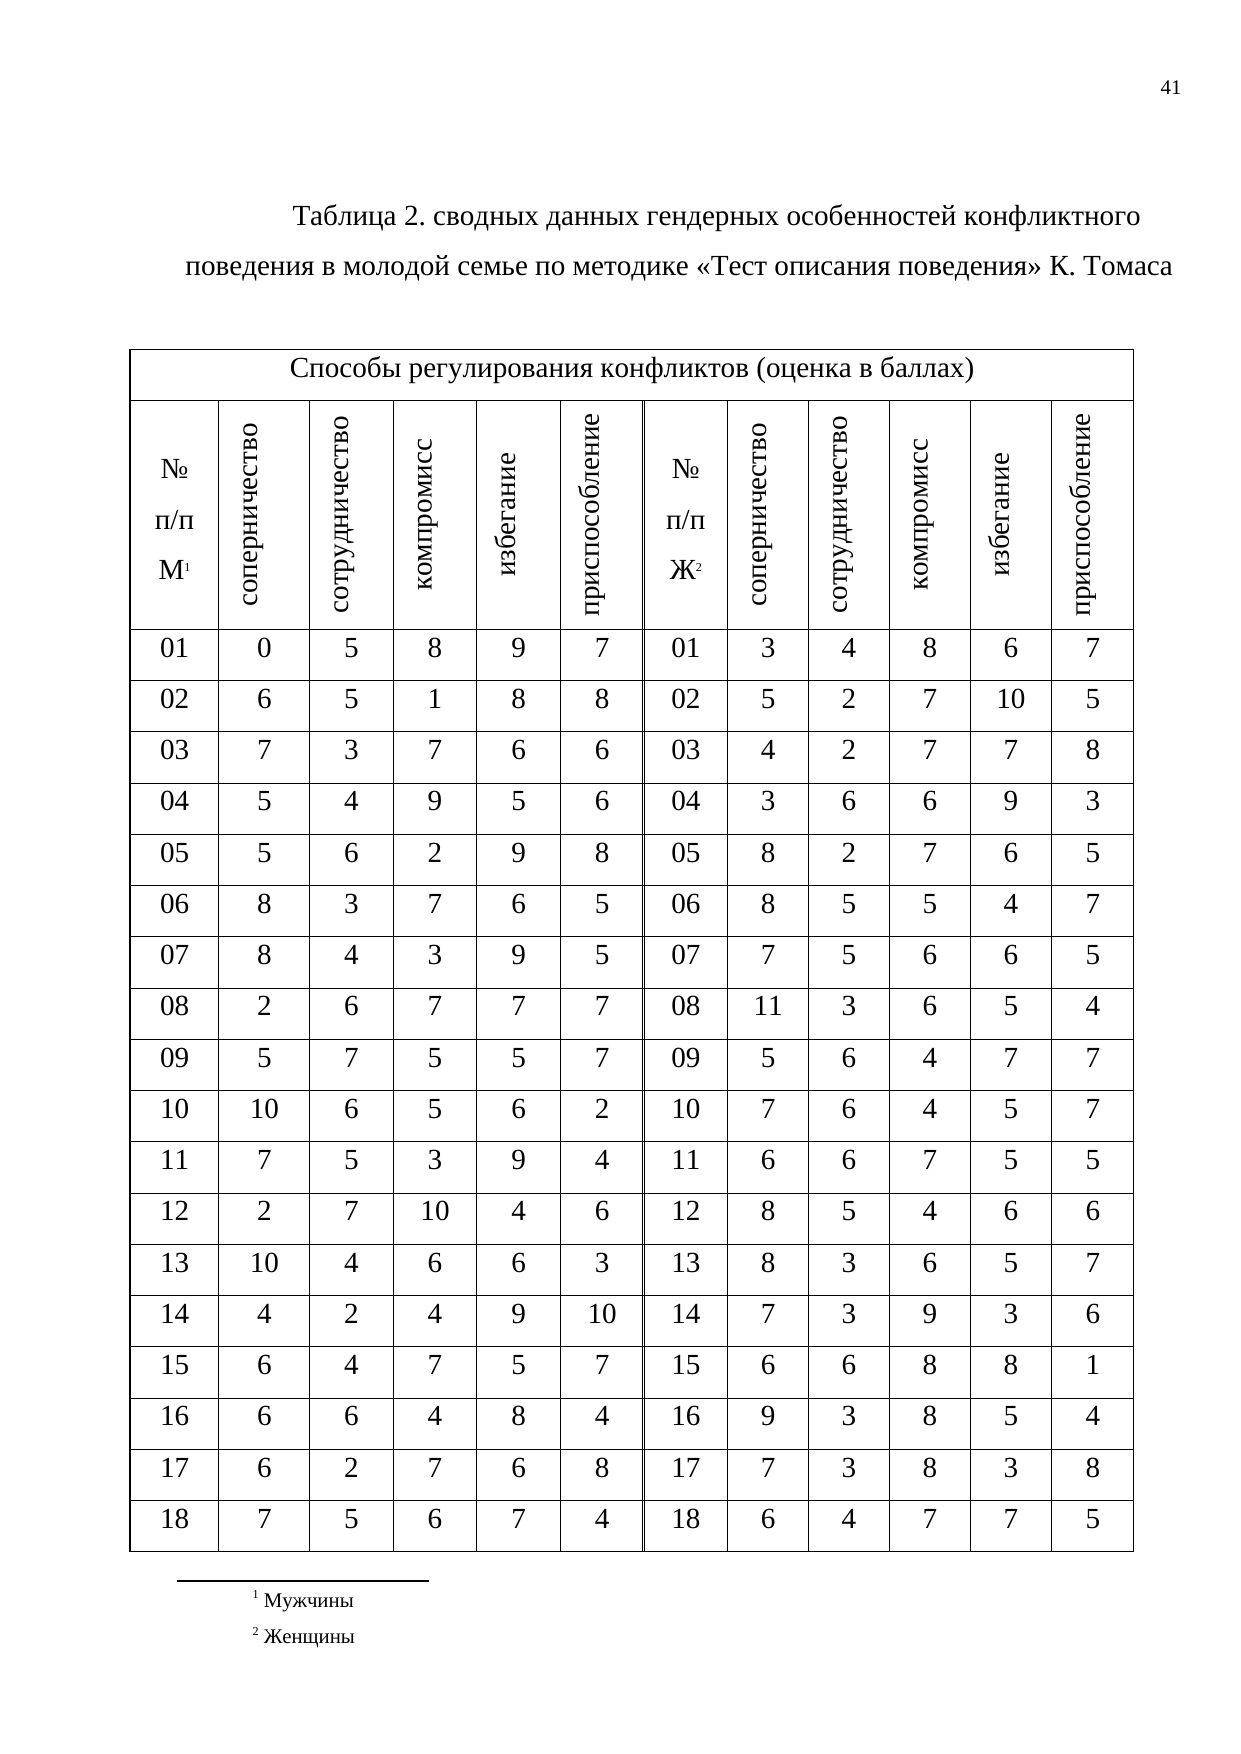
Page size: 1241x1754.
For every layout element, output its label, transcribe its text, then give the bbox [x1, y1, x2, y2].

table_cell 7 [890, 1142, 970, 1192]
table_cell 03 [645, 732, 727, 782]
table_cell 4 [394, 1296, 476, 1346]
table_cell 7 [561, 1347, 642, 1397]
table_cell 9 [394, 784, 476, 834]
table_cell 5 [971, 1142, 1051, 1192]
table_cell 09 [131, 1040, 218, 1090]
table_cell 17 [645, 1450, 727, 1500]
table_cell 6 [1052, 1194, 1133, 1244]
table_cell избегание [971, 401, 1051, 629]
table_cell 6 [394, 1245, 476, 1295]
table_cell сотрудничество [809, 401, 889, 629]
table_cell 04 [645, 784, 727, 834]
table_cell 4 [310, 937, 393, 987]
table_cell 8 [477, 681, 560, 731]
table_cell 7 [477, 989, 560, 1039]
table_cell 6 [219, 681, 309, 731]
table_cell 8 [1052, 1450, 1133, 1500]
table_cell 8 [561, 835, 642, 885]
table_cell 06 [645, 886, 727, 936]
table_cell 14 [131, 1296, 218, 1346]
table_cell 09 [645, 1040, 727, 1090]
table_cell 5 [219, 1040, 309, 1090]
table_cell 5 [809, 1194, 889, 1244]
table_cell 3 [394, 1142, 476, 1192]
table_cell 3 [310, 886, 393, 936]
table_cell 8 [890, 1450, 970, 1500]
table_cell 5 [394, 1091, 476, 1141]
table_cell 6 [809, 1091, 889, 1141]
table_cell 5 [971, 989, 1051, 1039]
table_cell 10 [394, 1194, 476, 1244]
table_cell 8 [561, 681, 642, 731]
table_cell 3 [561, 1245, 642, 1295]
table_cell 7 [1052, 886, 1133, 936]
table_cell 6 [890, 784, 970, 834]
table_cell 4 [561, 1501, 642, 1551]
table_cell 3 [728, 784, 808, 834]
table_cell 7 [890, 835, 970, 885]
table_cell 5 [310, 1142, 393, 1192]
table_cell 05 [131, 835, 218, 885]
table_cell 5 [971, 1399, 1051, 1449]
table_cell 5 [1052, 835, 1133, 885]
table_cell 7 [394, 732, 476, 782]
table_cell 16 [645, 1399, 727, 1449]
table_cell 6 [310, 989, 393, 1039]
table_cell 3 [310, 732, 393, 782]
table_cell избегание [477, 401, 560, 629]
table_cell 13 [131, 1245, 218, 1295]
table_cell 2 [394, 835, 476, 885]
table_cell 7 [477, 1501, 560, 1551]
table_cell 7 [219, 1501, 309, 1551]
table_cell 10 [971, 681, 1051, 731]
table_cell 6 [971, 835, 1051, 885]
table_cell 5 [1052, 937, 1133, 987]
table_cell 4 [561, 1142, 642, 1192]
table_cell 3 [809, 1245, 889, 1295]
table_cell 6 [477, 886, 560, 936]
table_cell 0 [219, 630, 309, 680]
table_cell 18 [131, 1501, 218, 1551]
table_cell 12 [645, 1194, 727, 1244]
table_cell 4 [809, 1501, 889, 1551]
table_cell 5 [728, 681, 808, 731]
table_cell 6 [809, 1040, 889, 1090]
table_cell 8 [394, 630, 476, 680]
table_cell 4 [561, 1399, 642, 1449]
table_cell 5 [561, 886, 642, 936]
table_cell 7 [394, 886, 476, 936]
table_cell 18 [645, 1501, 727, 1551]
table_cell 3 [809, 1399, 889, 1449]
table_cell 5 [477, 1347, 560, 1397]
table_cell 01 [131, 630, 218, 680]
table_cell 4 [1052, 1399, 1133, 1449]
table_cell 6 [561, 1194, 642, 1244]
table_cell 7 [394, 1347, 476, 1397]
table_cell 13 [645, 1245, 727, 1295]
table_cell 5 [809, 886, 889, 936]
table_cell 5 [1052, 1501, 1133, 1551]
table_cell 7 [561, 1040, 642, 1090]
table_cell 5 [219, 835, 309, 885]
table_cell 7 [728, 1091, 808, 1141]
table_cell 9 [477, 1296, 560, 1346]
table_cell 3 [971, 1296, 1051, 1346]
table_cell 6 [477, 732, 560, 782]
table_cell 16 [131, 1399, 218, 1449]
table_cell 15 [131, 1347, 218, 1397]
table_cell 7 [1052, 630, 1133, 680]
table_cell 3 [809, 989, 889, 1039]
table_cell приспособление [1052, 401, 1133, 629]
table_cell 8 [890, 1399, 970, 1449]
table_cell 5 [1052, 681, 1133, 731]
table_cell 7 [890, 732, 970, 782]
table_cell 03 [131, 732, 218, 782]
table_cell 5 [890, 886, 970, 936]
table_cell 9 [971, 784, 1051, 834]
table_cell 7 [561, 989, 642, 1039]
table_cell 9 [728, 1399, 808, 1449]
table_cell 2 [219, 1194, 309, 1244]
table_cell 2 [310, 1296, 393, 1346]
table_cell компромисс [890, 401, 970, 629]
table_cell 7 [310, 1040, 393, 1090]
table_cell 08 [645, 989, 727, 1039]
table_cell 06 [131, 886, 218, 936]
table_cell 8 [1052, 732, 1133, 782]
table_cell 11 [131, 1142, 218, 1192]
table_cell 7 [1052, 1091, 1133, 1141]
table_cell 2 [561, 1091, 642, 1141]
table_cell компромисс [394, 401, 476, 629]
table_cell 6 [477, 1450, 560, 1500]
table_cell 8 [890, 1347, 970, 1397]
table_cell 10 [131, 1091, 218, 1141]
table_cell 4 [809, 630, 889, 680]
table_cell 4 [890, 1040, 970, 1090]
table_cell 9 [890, 1296, 970, 1346]
table_cell 6 [971, 937, 1051, 987]
table_cell 11 [645, 1142, 727, 1192]
table_cell 11 [728, 989, 808, 1039]
table_cell 7 [561, 630, 642, 680]
table_cell 7 [1052, 1245, 1133, 1295]
table_cell 4 [971, 886, 1051, 936]
table_cell 6 [310, 835, 393, 885]
table_cell 8 [728, 835, 808, 885]
table_cell 6 [1052, 1296, 1133, 1346]
table_cell 8 [219, 886, 309, 936]
table_cell № п/п М [131, 401, 218, 629]
table_cell 5 [394, 1040, 476, 1090]
table_cell 6 [477, 1091, 560, 1141]
table_cell 4 [310, 1347, 393, 1397]
table_cell 7 [971, 732, 1051, 782]
table_cell 5 [809, 937, 889, 987]
table_cell 4 [890, 1091, 970, 1141]
table_cell 7 [310, 1194, 393, 1244]
table_cell 8 [971, 1347, 1051, 1397]
table_cell 10 [219, 1091, 309, 1141]
table_cell 5 [971, 1245, 1051, 1295]
table_cell 15 [645, 1347, 727, 1397]
table_cell 7 [219, 732, 309, 782]
table_cell 8 [728, 1194, 808, 1244]
table_cell 7 [394, 1450, 476, 1500]
table_header Способы регулирования конфликтов (оценка в баллах) [131, 350, 1133, 400]
table_cell 6 [728, 1347, 808, 1397]
table_cell 8 [561, 1450, 642, 1500]
table_cell 9 [477, 1142, 560, 1192]
table_cell 10 [219, 1245, 309, 1295]
table_cell 07 [131, 937, 218, 987]
table_cell 3 [809, 1450, 889, 1500]
table_cell 7 [219, 1142, 309, 1192]
table_cell 3 [971, 1450, 1051, 1500]
table_cell 7 [890, 1501, 970, 1551]
table_cell 7 [728, 937, 808, 987]
table_cell 7 [728, 1450, 808, 1500]
table_cell 2 [219, 989, 309, 1039]
table_cell 4 [219, 1296, 309, 1346]
table_cell 2 [809, 835, 889, 885]
table_cell 6 [219, 1399, 309, 1449]
table_cell 6 [310, 1399, 393, 1449]
table_cell 3 [809, 1296, 889, 1346]
table_cell 4 [1052, 989, 1133, 1039]
table_cell 4 [310, 1245, 393, 1295]
table_cell 6 [971, 630, 1051, 680]
table_cell 6 [477, 1245, 560, 1295]
table_cell 6 [890, 989, 970, 1039]
table_cell 8 [477, 1399, 560, 1449]
table_cell 8 [728, 1245, 808, 1295]
table_cell сотрудничество [310, 401, 393, 629]
table_cell приспособление [561, 401, 642, 629]
table_cell 02 [131, 681, 218, 731]
table_cell 6 [890, 937, 970, 987]
table_cell 7 [971, 1501, 1051, 1551]
table_cell 10 [645, 1091, 727, 1141]
table_cell 3 [394, 937, 476, 987]
table_cell 6 [971, 1194, 1051, 1244]
table_cell 3 [1052, 784, 1133, 834]
table_cell 5 [1052, 1142, 1133, 1192]
table_cell 10 [561, 1296, 642, 1346]
table_cell 2 [809, 732, 889, 782]
table_cell № п/п Ж [645, 401, 727, 629]
table_cell 6 [394, 1501, 476, 1551]
table_cell 8 [890, 630, 970, 680]
table_cell 6 [219, 1347, 309, 1397]
table_cell 5 [310, 681, 393, 731]
table_cell 4 [890, 1194, 970, 1244]
table_cell 6 [809, 1347, 889, 1397]
table_cell 7 [1052, 1040, 1133, 1090]
text Таблица 2. сводных данных гендерных особенностей конфликтного поведения в молодой семье по методике «Тест описания поведения» К. Томаса [177, 198, 1181, 282]
table_cell 6 [809, 1142, 889, 1192]
table_cell 07 [645, 937, 727, 987]
table_cell 7 [728, 1296, 808, 1346]
table_cell 6 [219, 1450, 309, 1500]
table_cell 6 [728, 1142, 808, 1192]
table_cell 01 [645, 630, 727, 680]
table_cell 6 [890, 1245, 970, 1295]
table_cell 8 [219, 937, 309, 987]
table_cell 4 [477, 1194, 560, 1244]
table_cell 12 [131, 1194, 218, 1244]
table_cell 3 [728, 630, 808, 680]
table_cell 4 [728, 732, 808, 782]
table_cell 2 [809, 681, 889, 731]
table_cell 5 [310, 1501, 393, 1551]
table_cell 08 [131, 989, 218, 1039]
table_cell 7 [971, 1040, 1051, 1090]
table_cell 6 [561, 732, 642, 782]
table_cell 6 [310, 1091, 393, 1141]
table_cell 5 [561, 937, 642, 987]
table_cell 04 [131, 784, 218, 834]
table_cell соперничество [728, 401, 808, 629]
table_cell 4 [394, 1399, 476, 1449]
table_cell 2 [310, 1450, 393, 1500]
table_cell 5 [477, 784, 560, 834]
table_cell 02 [645, 681, 727, 731]
table_cell 9 [477, 937, 560, 987]
table_cell 5 [310, 630, 393, 680]
table_cell 8 [728, 886, 808, 936]
table_cell 5 [971, 1091, 1051, 1141]
table_cell 7 [890, 681, 970, 731]
table_cell 05 [645, 835, 727, 885]
table_cell 7 [394, 989, 476, 1039]
table_cell 1 [1052, 1347, 1133, 1397]
table_cell 5 [477, 1040, 560, 1090]
table_cell 6 [728, 1501, 808, 1551]
table_cell 1 [394, 681, 476, 731]
table_cell соперничество [219, 401, 309, 629]
table_cell 9 [477, 835, 560, 885]
table_cell 4 [310, 784, 393, 834]
table_cell 17 [131, 1450, 218, 1500]
table_cell 6 [561, 784, 642, 834]
table_cell 14 [645, 1296, 727, 1346]
table_cell 9 [477, 630, 560, 680]
table_cell 6 [809, 784, 889, 834]
table_cell 5 [219, 784, 309, 834]
table_cell 5 [728, 1040, 808, 1090]
